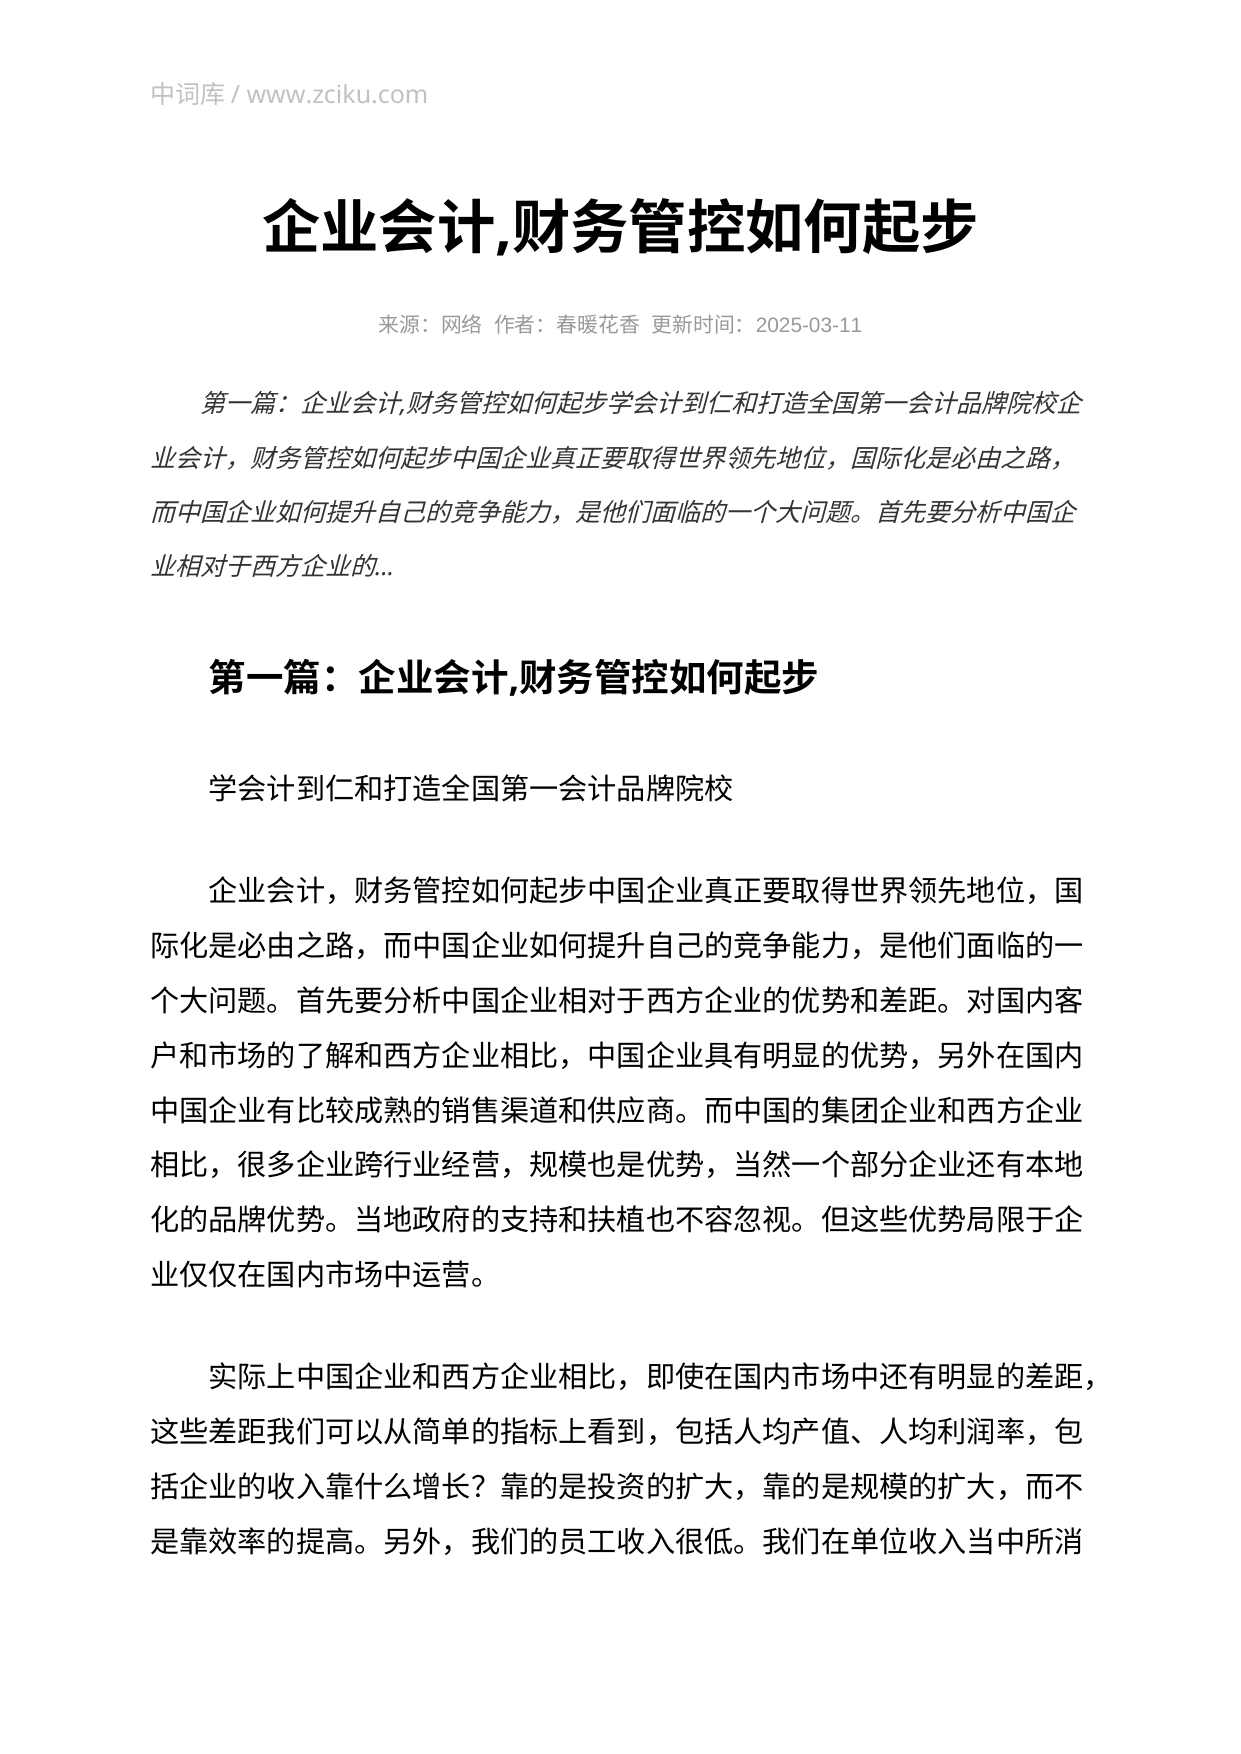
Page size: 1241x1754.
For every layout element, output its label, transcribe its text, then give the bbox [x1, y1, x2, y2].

text 来源：网络 作者：春暖花香 更新时间：2025-03-11 [150, 313, 1090, 337]
text 第一篇：企业会计,财务管控如何起步学会计到仁和打造全国第一会计品牌院校企业会计，财务管控如何起步中国企业真正要取得世界领先地位，国际化是必由之路，而中国企业如何提升自己的竞争能力，是他们面临的一个大问题。首先要分析中国企业相对于西方企业的... [150, 384, 1090, 583]
text 学会计到仁和打造全国第一会计品牌院校 [150, 766, 1090, 808]
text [150, 1353, 1090, 1561]
text 第一篇：企业会计,财务管控如何起步 [150, 648, 1090, 703]
text 企业会计，财务管控如何起步中国企业真正要取得世界领先地位，国际化是必由之路，而中国企业如何提升自己的竞争能力，是他们面临的一个大问题。首先要分析中国企业相对于西方企业的优势和差距。对国内客户和市场的了解和西方企业相比，中国企业具有明显的优势，另外在国内中国企业有比较成熟的销售渠道和供应商。而中国的集团企业和西方企业相比，很多企业跨行业经营，规模也是优势，当然一个部分企业还有本地化的品牌优势。当地政府的支持和扶植也不容忽视。但这些优势局限于企业仅仅在国内市场中运营。 [150, 867, 1090, 1294]
subtitle 企业会计,财务管控如何起步 [150, 181, 1090, 266]
